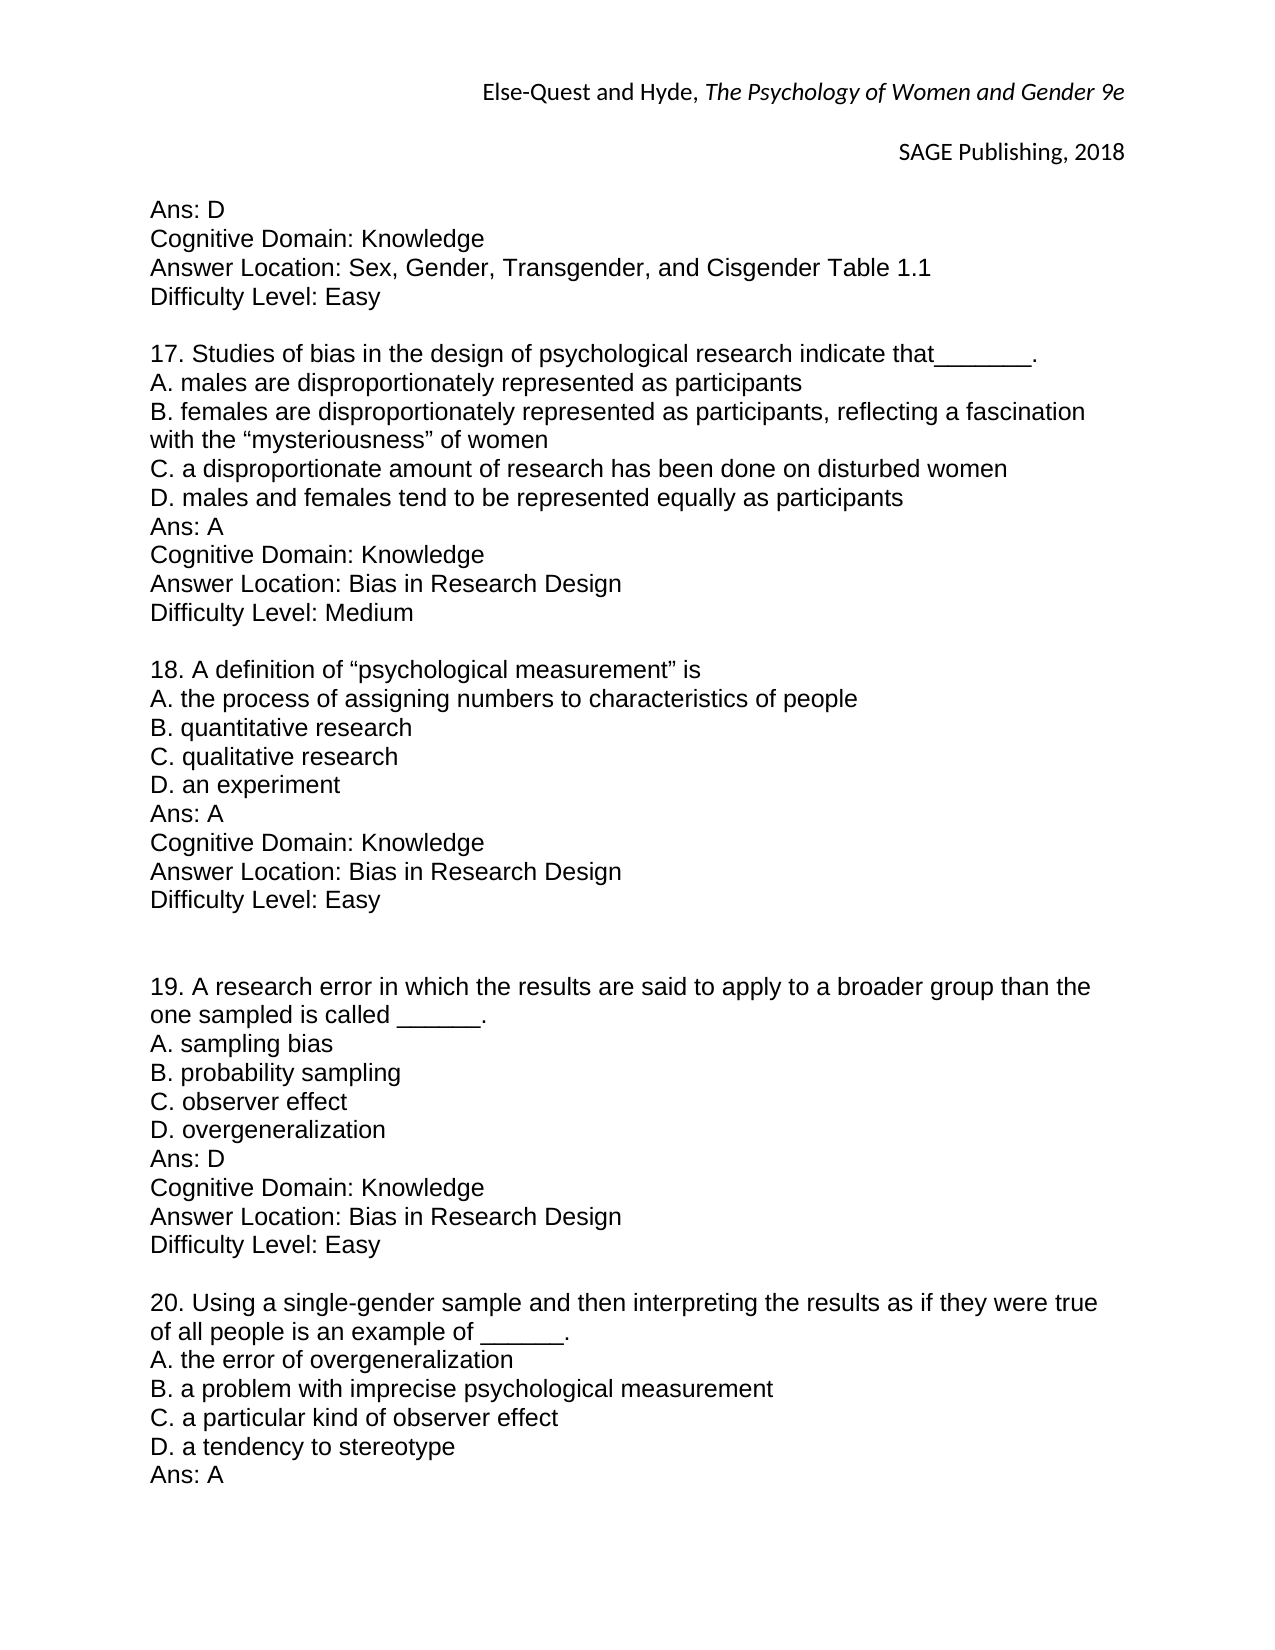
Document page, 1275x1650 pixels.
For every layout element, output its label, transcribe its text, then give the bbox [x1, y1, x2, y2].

text C. observer effect [150, 1087, 1125, 1115]
text 18. A definition of “psychological measurement” is [150, 655, 1125, 684]
text Cognitive Domain: Knowledge [150, 1173, 1125, 1202]
text 17. Studies of bias in the design of psychological research indicate that_______. [150, 339, 1125, 368]
text D. an experiment [150, 770, 1125, 799]
text A. males are disproportionately represented as participants [150, 368, 1125, 397]
text Ans: A [150, 1460, 1125, 1489]
text Cognitive Domain: Knowledge [150, 828, 1125, 857]
text Difficulty Level: Easy [150, 1230, 1125, 1259]
text A. sampling bias [150, 1029, 1125, 1058]
text Answer Location: Bias in Research Design [150, 1202, 1125, 1230]
text Answer Location: Bias in Research Design [150, 857, 1125, 885]
text B. females are disproportionately represented as participants, reflecting a fascination with the “mysteriousness” of women [150, 397, 1125, 454]
text Answer Location: Bias in Research Design [150, 569, 1125, 598]
text Answer Location: Sex, Gender, Transgender, and Cisgender Table 1.1 [150, 253, 1125, 282]
text Ans: A [150, 512, 1125, 540]
text C. qualitative research [150, 742, 1125, 770]
text A. the process of assigning numbers to characteristics of people [150, 684, 1125, 713]
text B. probability sampling [150, 1058, 1125, 1087]
text Difficulty Level: Easy [150, 282, 1125, 310]
text Difficulty Level: Easy [150, 885, 1125, 914]
text D. overgeneralization [150, 1115, 1125, 1144]
text B. quantitative research [150, 713, 1125, 742]
text 19. A research error in which the results are said to apply to a broader group than the one sampled is called ______. [150, 972, 1125, 1029]
text D. males and females tend to be represented equally as participants [150, 483, 1125, 512]
text B. a problem with imprecise psychological measurement [150, 1374, 1125, 1403]
text Difficulty Level: Medium [150, 598, 1125, 627]
text D. a tendency to stereotype [150, 1432, 1125, 1460]
text Ans: D [150, 1144, 1125, 1173]
text C. a disproportionate amount of research has been done on disturbed women [150, 454, 1125, 483]
text 20. Using a single-gender sample and then interpreting the results as if they were true of all people is an example of ______. [150, 1288, 1125, 1345]
text A. the error of overgeneralization [150, 1345, 1125, 1374]
text Ans: A [150, 799, 1125, 828]
text C. a particular kind of observer effect [150, 1403, 1125, 1432]
text Ans: D [150, 195, 1125, 224]
text Cognitive Domain: Knowledge [150, 540, 1125, 569]
text Cognitive Domain: Knowledge [150, 224, 1125, 253]
